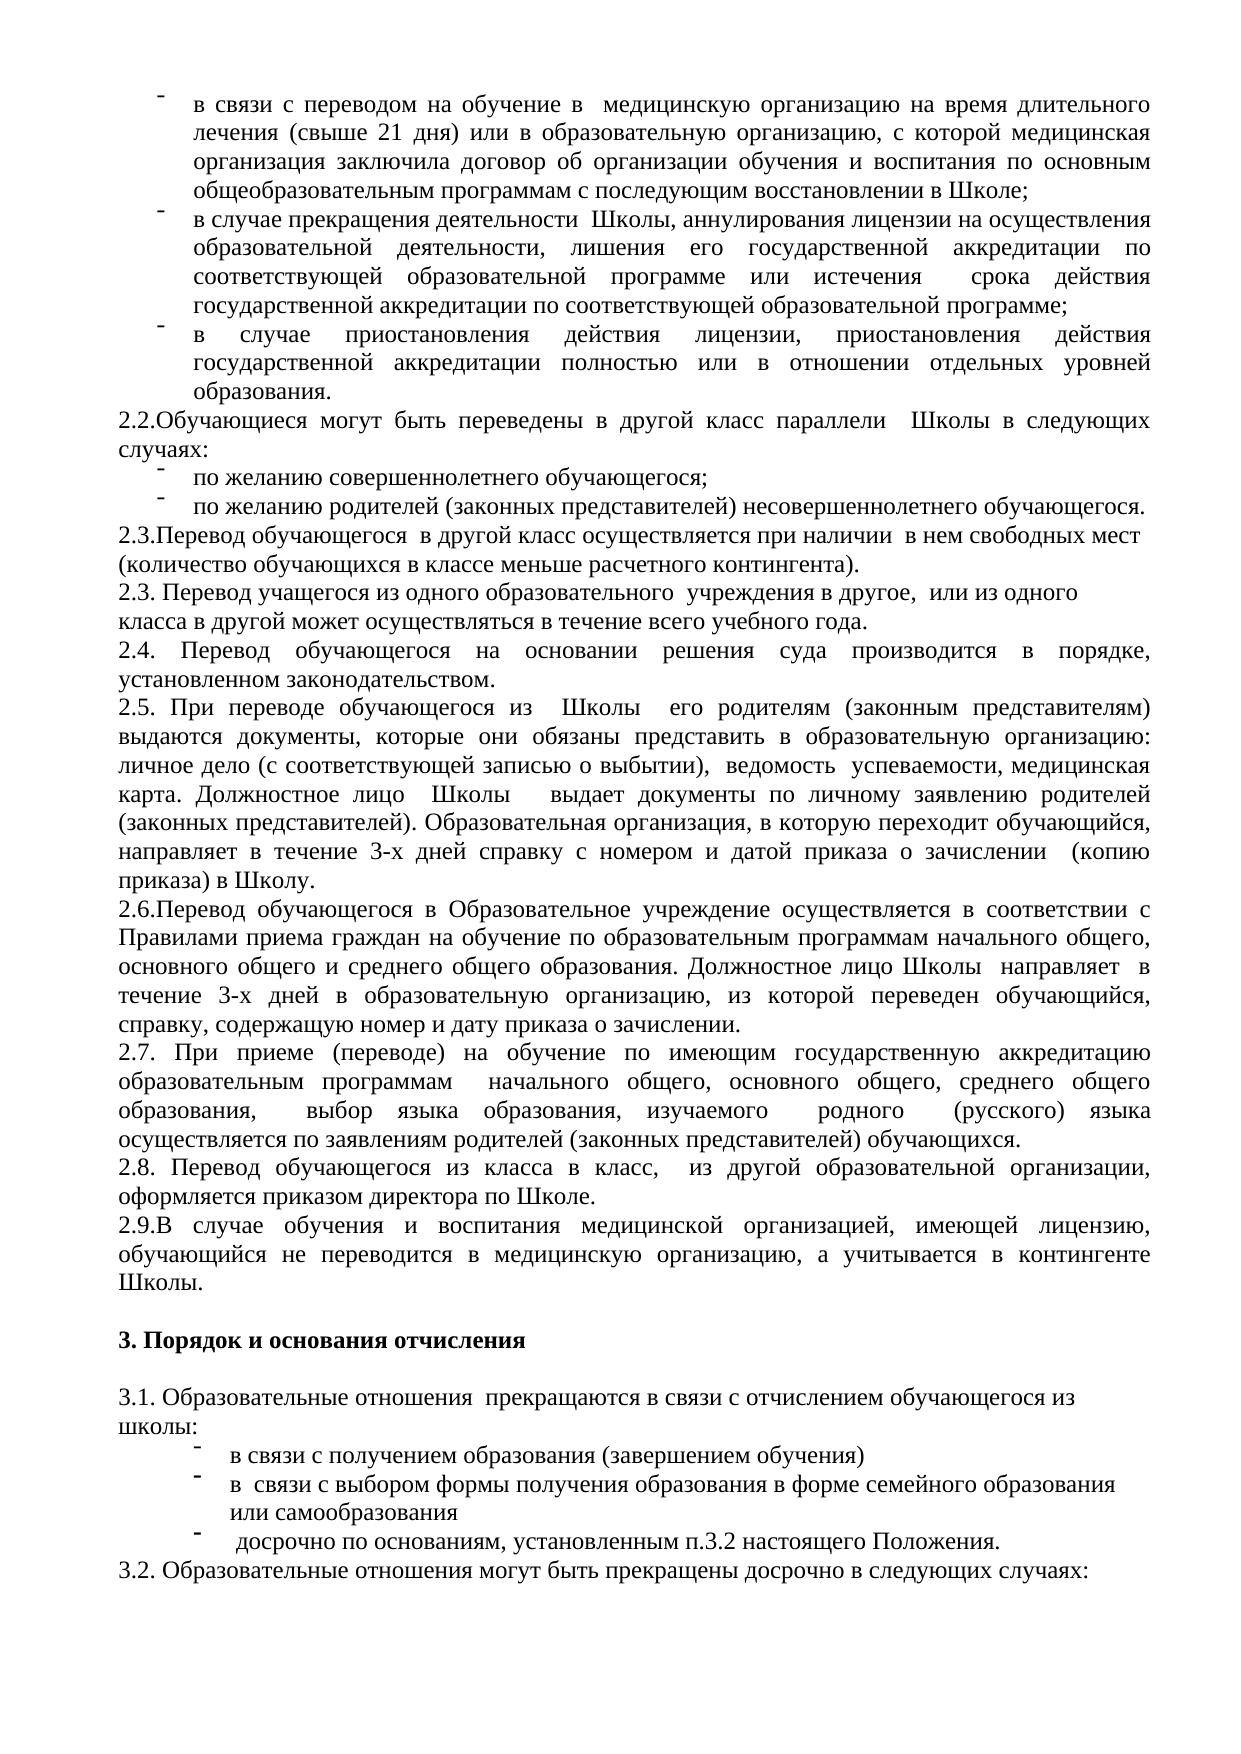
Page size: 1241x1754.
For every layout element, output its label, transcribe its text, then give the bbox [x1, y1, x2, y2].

list досрочно по основаниям, установленным п.3.2 настоящего Положения. [192, 1526, 1152, 1555]
text 2.3.Перевод обучающегося в другой класс осуществляется при наличии в нем свободных мест (количество обучающихся в классе меньше расчетного контингента). [118, 520, 1152, 577]
text 2.3. Перевод учащегося из одного образовательного учреждения в другое, или из одного класса в другой может осуществляться в течение всего учебного года. [118, 577, 1152, 635]
text 3.2. Образовательные отношения могут быть прекращены досрочно в следующих случаях: [118, 1555, 1152, 1584]
list в связи с переводом на обучение в медицинскую организацию на время длительного лечения (свыше 21 дня) или в образовательную организацию, с которой медицинская организация заключила договор об организации обучения и воспитания по основным общеобразовательным программам с последующим восстановлении в Школе; [156, 89, 1152, 204]
text 2.8. Перевод обучающегося из класса в класс, из другой образовательной организации, оформляется приказом директора по Школе. [118, 1152, 1152, 1210]
list по желанию родителей (законных представителей) несовершеннолетнего обучающегося. [156, 491, 1152, 520]
text 2.4. Перевод обучающегося на основании решения суда производится в порядке, установленном законодательством. [118, 635, 1152, 692]
text 2.7. При приеме (переводе) на обучение по имеющим государственную аккредитацию образовательным программам начального общего, основного общего, среднего общего образования, выбор языка образования, изучаемого родного (русского) языка осуществляется по заявлениям родителей (законных представителей) обучающихся. [118, 1037, 1152, 1152]
text 3.1. Образовательные отношения прекращаются в связи с отчислением обучающегося из школы: [118, 1382, 1152, 1440]
list в связи с выбором формы получения образования в форме семейного образования или самообразования [192, 1469, 1152, 1526]
list в случае прекращения деятельности Школы, аннулирования лицензии на осуществления образовательной деятельности, лишения его государственной аккредитации по соответствующей образовательной программе или истечения срока действия государственной аккредитации по соответствующей образовательной программе; [156, 204, 1152, 319]
list в связи с получением образования (завершением обучения) [192, 1440, 1152, 1469]
text 2.2.Обучающиеся могут быть переведены в другой класс параллели Школы в следующих случаях: [118, 405, 1152, 462]
list по желанию совершеннолетнего обучающегося; [156, 462, 1152, 491]
text 3. Порядок и основания отчисления [118, 1325, 1152, 1354]
text 2.6.Перевод обучающегося в Образовательное учреждение осуществляется в соответствии с Правилами приема граждан на обучение по образовательным программам начального общего, основного общего и среднего общего образования. Должностное лицо Школы направляет в течение 3-х дней в образовательную организацию, из которой переведен обучающийся, справку, содержащую номер и дату приказа о зачислении. [118, 894, 1152, 1037]
list в случае приостановления действия лицензии, приостановления действия государственной аккредитации полностью или в отношении отдельных уровней образования. [156, 319, 1152, 405]
text 2.9.В случае обучения и воспитания медицинской организацией, имеющей лицензию, обучающийся не переводится в медицинскую организацию, а учитывается в контингенте Школы. [118, 1210, 1152, 1296]
text 2.5. При переводе обучающегося из Школы его родителям (законным представителям) выдаются документы, которые они обязаны представить в образовательную организацию: личное дело (с соответствующей записью о выбытии), ведомость успеваемости, медицинская карта. Должностное лицо Школы выдает документы по личному заявлению родителей (законных представителей). Образовательная организация, в которую переходит обучающийся, направляет в течение 3-х дней справку с номером и датой приказа о зачислении (копию приказа) в Школу. [118, 692, 1152, 894]
